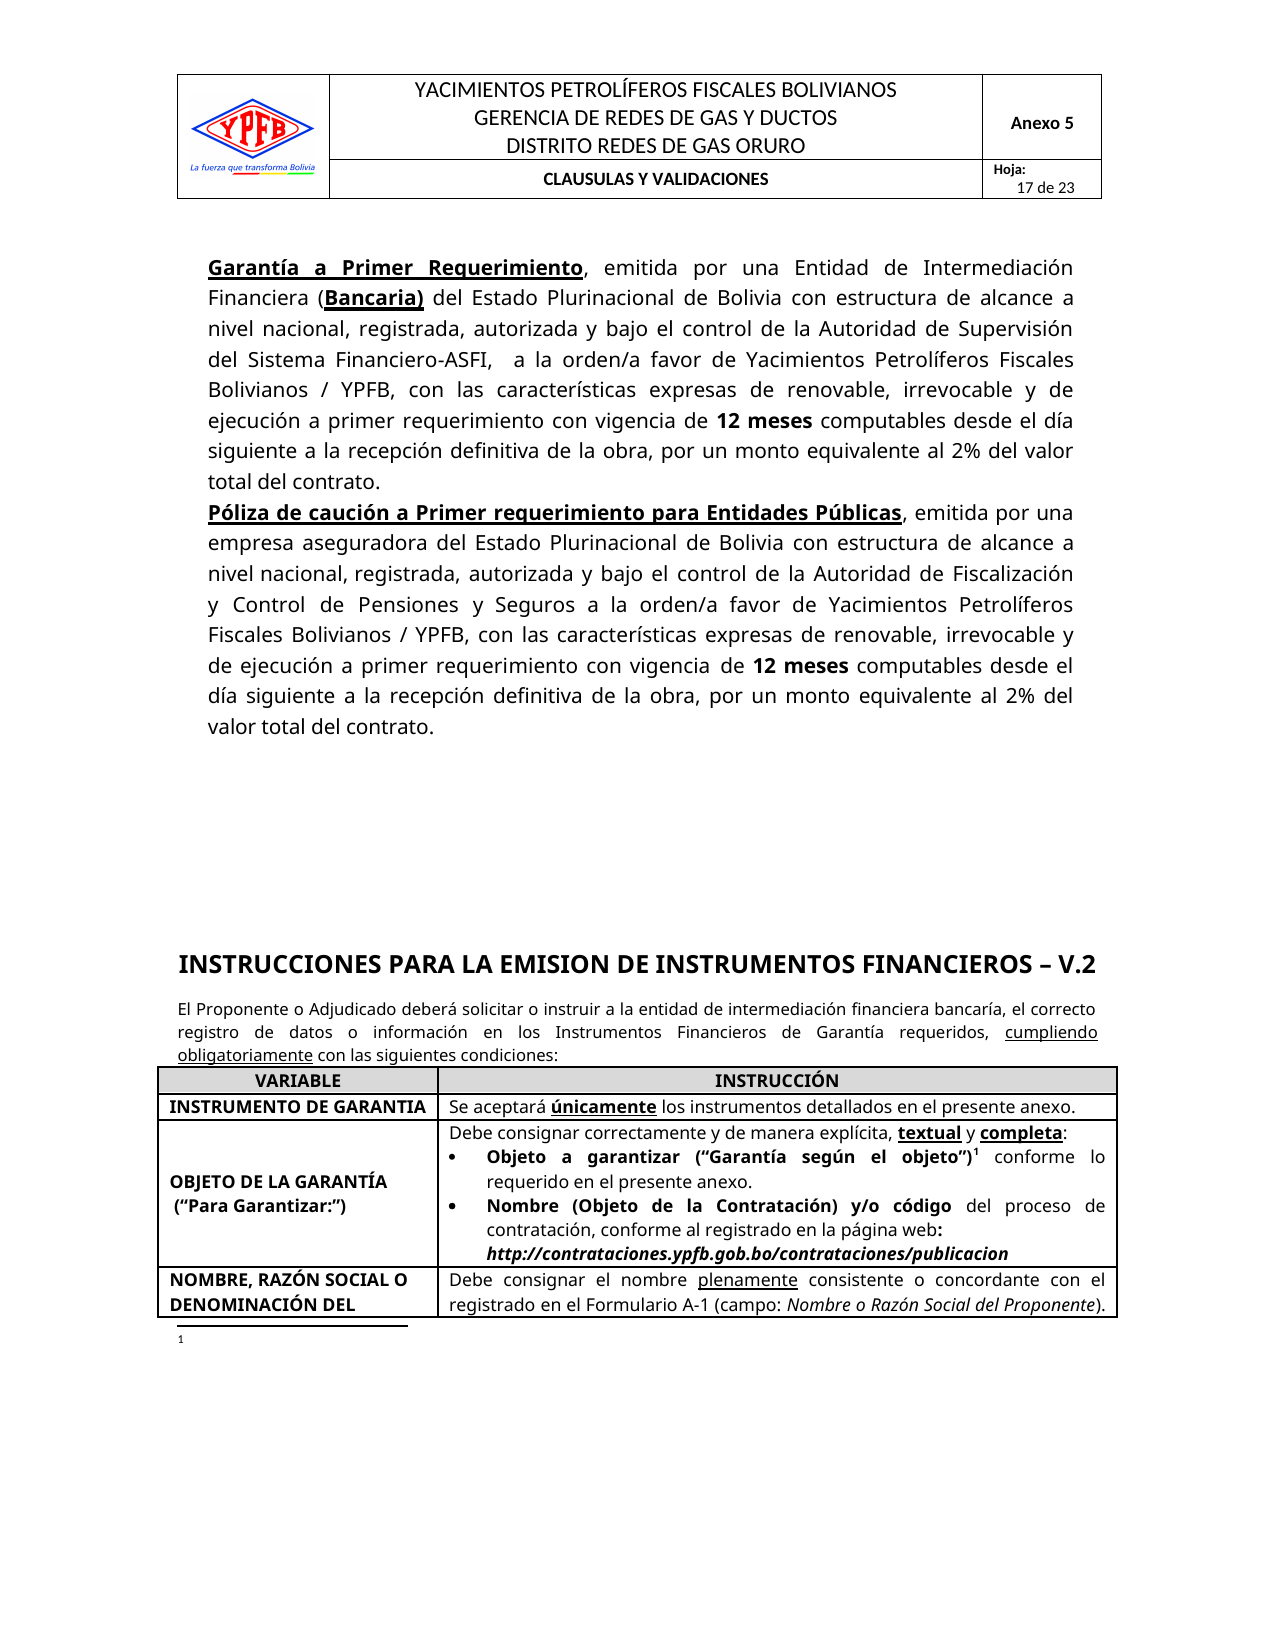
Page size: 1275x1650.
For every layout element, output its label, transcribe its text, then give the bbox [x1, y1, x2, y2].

text El Proponente o Adjudicado deberá solicitar o instruir a la entidad de intermediación financiera bancaría, el correcto registro de datos o información en los Instrumentos Financieros de Garantía requeridos, cumpliendo obligatoriamente con las siguientes condiciones: [177, 998, 1098, 1066]
table_cell Debe consignar correctamente y de manera explícita, textual y completa: Objeto a garantizar (“Garantía según el objeto”) conforme lo requerido en el presente anexo. Nombre (Objeto de la Contratación) y/o código del proceso de contratación, conforme al registrado en la página web: http://contrataciones.ypfb.gob.bo/contrataciones/publicacion [439, 1121, 1116, 1266]
picture [188, 94, 316, 179]
table_cell NOMBRE, RAZÓN SOCIAL O DENOMINACIÓN DEL ORDENANTE [159, 1268, 437, 1316]
table_cell INSTRUMENTO DE GARANTIA [159, 1095, 437, 1119]
text INSTRUCCIONES PARA LA EMISION DE INSTRUMENTOS FINANCIEROS – V.2 [177, 947, 1098, 981]
table_cell Se aceptará únicamente los instrumentos detallados en el presente anexo. [439, 1095, 1116, 1119]
text Garantía a Primer Requerimiento, emitida por una Entidad de Intermediación Financiera (Bancaria) del Estado Plurinacional de Bolivia con estructura de alcance a nivel nacional, registrada, autorizada y bajo el control de la Autoridad de Supervisión del Sistema Financiero-ASFI, a la orden/a favor de Yacimientos Petrolíferos Fiscales Bolivianos / YPFB, con las características expresas de renovable, irrevocable y de ejecución a primer requerimiento con vigencia de 12 meses computables desde el día siguiente a la recepción definitiva de la obra, por un monto equivalente al 2% del valor total del contrato. [208, 253, 1074, 496]
table_header INSTRUCCIÓN [439, 1068, 1116, 1092]
table_header VARIABLE [159, 1068, 437, 1092]
text Póliza de caución a Primer requerimiento para Entidades Públicas, emitida por una empresa aseguradora del Estado Plurinacional de Bolivia con estructura de alcance a nivel nacional, registrada, autorizada y bajo el control de la Autoridad de Fiscalización y Control de Pensiones y Seguros a la orden/a favor de Yacimientos Petrolíferos Fiscales Bolivianos / YPFB, con las características expresas de renovable, irrevocable y de ejecución a primer requerimiento con vigencia de 12 meses computables desde el día siguiente a la recepción definitiva de la obra, por un monto equivalente al 2% del valor total del contrato. [208, 498, 1074, 741]
table_cell OBJETO DE LA GARANTÍA (“Para Garantizar:”) [159, 1121, 437, 1266]
